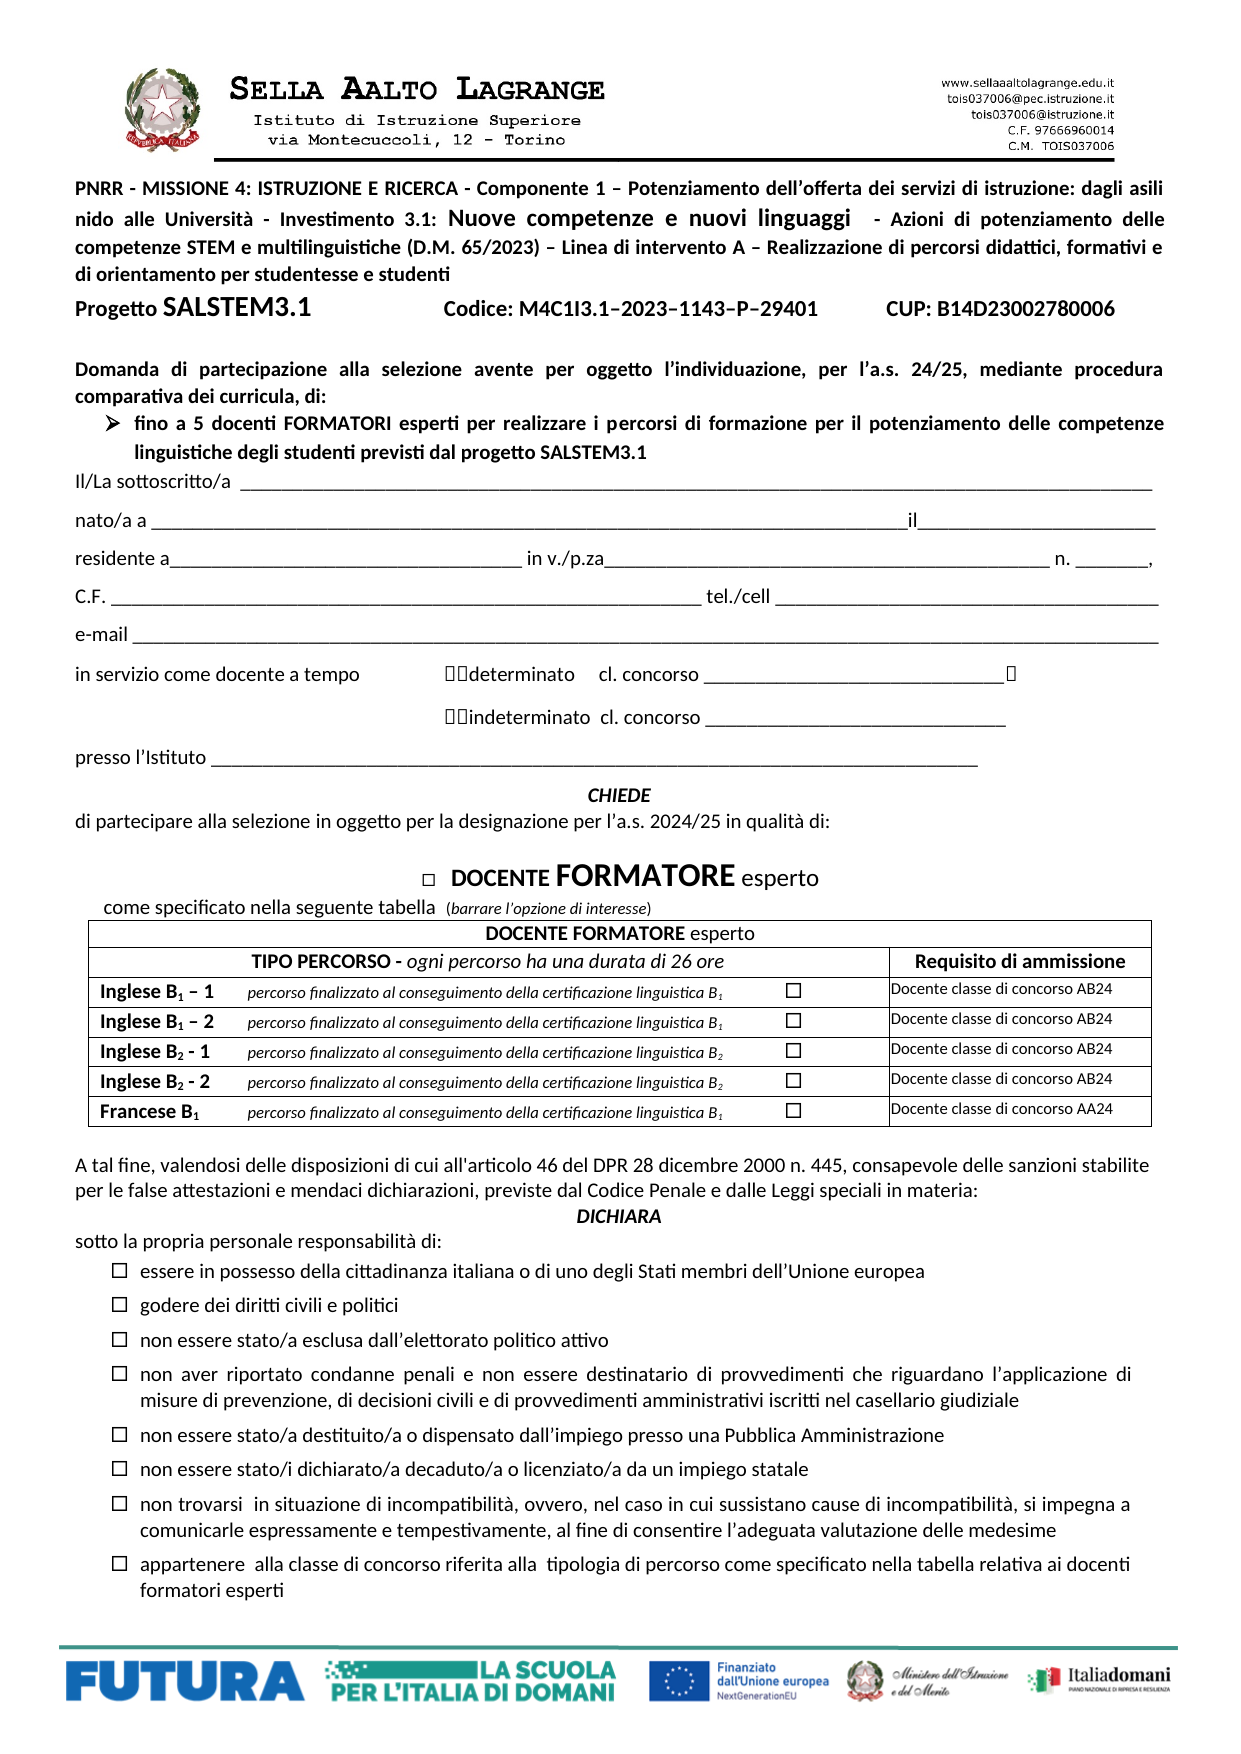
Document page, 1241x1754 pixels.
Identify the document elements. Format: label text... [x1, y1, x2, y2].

text presso l’Istituto __________________________________________________________________________ [75, 744, 1165, 770]
table_cell [783, 1038, 889, 1066]
table_cell [783, 1067, 889, 1096]
table_cell Francese B1 percorso finalizzato al conseguimento della certificazione linguistica B1 [89, 1097, 782, 1126]
text nato/a a _________________________________________________________________________il_______________________ [75, 507, 1165, 532]
table_cell non trovarsi in situazione di incompatibilità, ovvero, nel caso in cui sussistano cause di incompatibilità, si impegna a comunicarle espressamente e tempestivamente, al fine di consentire l’adeguata valutazione delle medesime [96, 1487, 1144, 1547]
picture [36, 1643, 1219, 1706]
table_cell Docente classe di concorso AB24 [890, 978, 1151, 1006]
text e-mail ___________________________________________________________________________________________________ [75, 621, 1165, 647]
text come specificato nella seguente tabella (barrare l’opzione di interesse) [75, 894, 1165, 920]
text di partecipare alla selezione in oggetto per la designazione per l’a.s. 2024/25 in qualità di: [75, 808, 1165, 833]
table_cell Docente classe di concorso AB24 [890, 1067, 1151, 1096]
picture [118, 59, 1123, 175]
table_cell [783, 1008, 889, 1036]
text Domanda di partecipazione alla selezione avente per oggetto l’individuazione, per l’a.s. 24/25, mediante procedura comparativa dei curricula, di: [75, 357, 1165, 409]
text C.F. _________________________________________________________ tel./cell _____________________________________ [75, 583, 1165, 608]
table_cell Docente classe di concorso AB24 [890, 1038, 1151, 1066]
table_header DOCENTE FORMATORE esperto [89, 921, 1151, 947]
text indeterminato cl. concorso _____________________________ [75, 702, 1165, 730]
table_cell non essere stato/a esclusa dall’elettorato politico attivo [96, 1323, 1144, 1357]
text CHIEDE [75, 783, 1165, 808]
text in servizio come docente a tempo determinato cl. concorso _____________________________ [75, 659, 1165, 688]
table_cell [783, 1097, 889, 1126]
text A tal fine, valendosi delle disposizioni di cui all'articolo 46 del DPR 28 dicembre 2000 n. 445, consapevole delle sanzioni stabilite per le false attestazioni e mendaci dichiarazioni, previste dal Codice Penale e dalle Leggi speciali in materia: [75, 1152, 1165, 1203]
table_cell TIPO PERCORSO - ogni percorso ha una durata di 26 ore [89, 948, 889, 977]
table_cell non essere stato/a destituito/a o dispensato dall’impiego presso una Pubblica Amministrazione [96, 1418, 1144, 1452]
table_cell Inglese B1 – 1 percorso finalizzato al conseguimento della certificazione linguistica B1 [89, 978, 782, 1006]
text PNRR - MISSIONE 4: ISTRUZIONE E RICERCA - Componente 1 – Potenziamento dell’offerta dei servizi di istruzione: dagli asili nido alle Università - Investimento 3.1: Nuove competenze e nuovi linguaggi - Azioni di potenziamento delle competenze STEM e multilinguistiche (D.M. 65/2023) – Linea di intervento A – Realizzazione di percorsi didattici, formativi e di orientamento per studentesse e studenti [75, 175, 1165, 286]
table_cell Inglese B2 - 2 percorso finalizzato al conseguimento della certificazione linguistica B2 [89, 1067, 782, 1096]
table_cell Docente classe di concorso AA24 [890, 1097, 1151, 1126]
table_cell [783, 978, 889, 1006]
table_cell Inglese B2 - 1 percorso finalizzato al conseguimento della certificazione linguistica B2 [89, 1038, 782, 1066]
table_cell godere dei diritti civili e politici [96, 1288, 1144, 1323]
table_cell Inglese B1 – 2 percorso finalizzato al conseguimento della certificazione linguistica B1 [89, 1008, 782, 1036]
table_cell non essere stato/i dichiarato/a decaduto/a o licenziato/a da un impiego statale [96, 1452, 1144, 1487]
table_cell non aver riportato condanne penali e non essere destinatario di provvedimenti che riguardano l’applicazione di misure di prevenzione, di decisioni civili e di provvedimenti amministrativi iscritti nel casellario giudiziale [96, 1357, 1144, 1418]
table_cell appartenere alla classe di concorso riferita alla tipologia di percorso come specificato nella tabella relativa ai docenti formatori esperti [96, 1547, 1144, 1608]
table_header essere in possesso della cittadinanza italiana o di uno degli Stati membri dell’Unione europea [96, 1254, 1144, 1288]
text sotto la propria personale responsabilità di: [75, 1228, 1165, 1254]
text residente a__________________________________ in v./p.za___________________________________________ n. _______, [75, 545, 1165, 570]
list fino a 5 docenti FORMATORI esperti per realizzare i percorsi di formazione per il potenziamento delle competenze linguistiche degli studenti previsti dal progetto SALSTEM3.1 [104, 410, 1165, 465]
table_cell Docente classe di concorso AB24 [890, 1008, 1151, 1036]
text Progetto SALSTEM3.1 Codice: M4C1I3.1–2023–1143–P–29401 CUP: B14D23002780006 [75, 288, 1165, 323]
list DOCENTE FORMATORE esperto [75, 854, 1165, 894]
text DICHIARA [75, 1203, 1165, 1228]
table_cell Requisito di ammissione [890, 948, 1151, 977]
text Il/La sottoscritto/a ________________________________________________________________________________________ [75, 469, 1165, 494]
